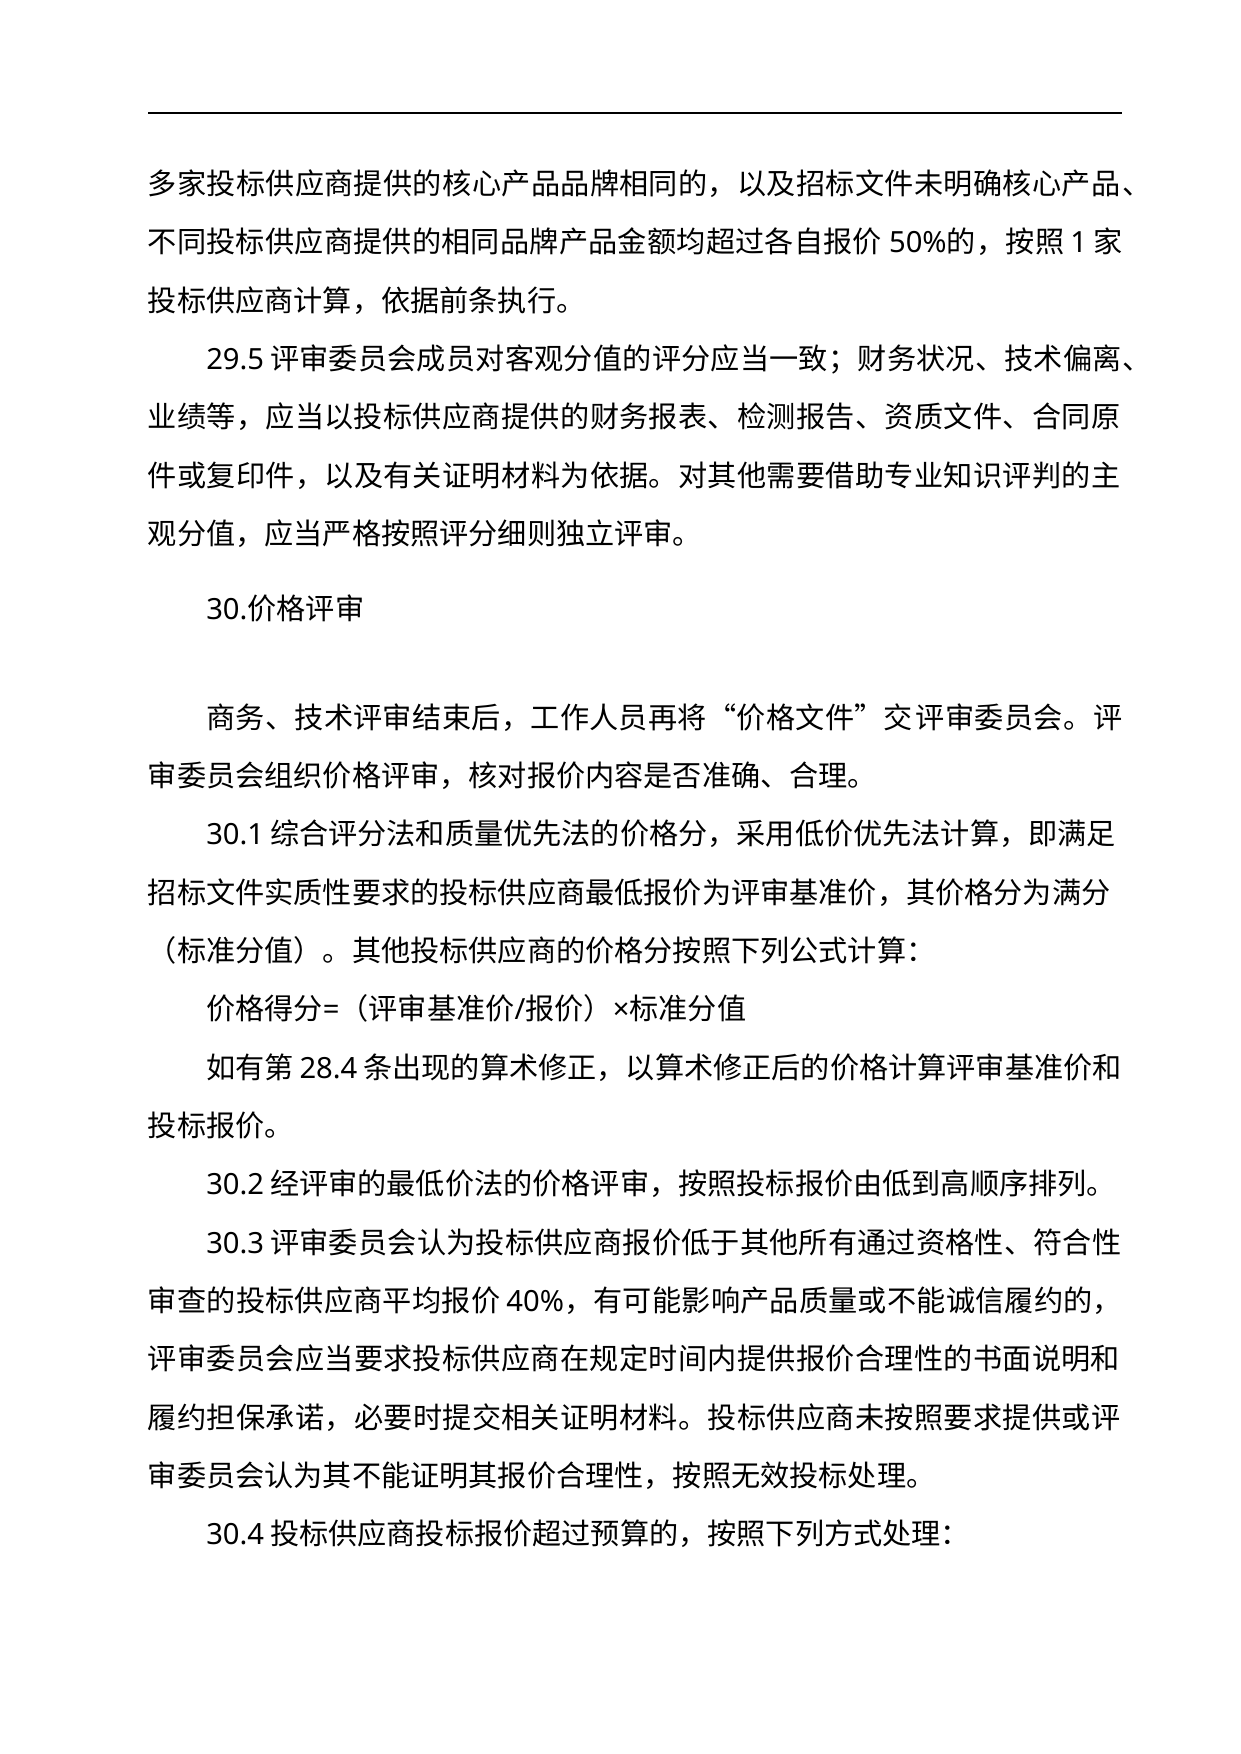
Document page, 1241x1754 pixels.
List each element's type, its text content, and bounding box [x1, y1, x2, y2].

text 如有第28.4条出现的算术修正，以算术修正后的价格计算评审基准价和投标报价。 [148, 1031, 1122, 1148]
text 价格得分=（评审基准价/报价）×标准分值 [148, 973, 1122, 1031]
text 30.3评审委员会认为投标供应商报价低于其他所有通过资格性、符合性审查的投标供应商平均报价40%，有可能影响产品质量或不能诚信履约的，评审委员会应当要求投标供应商在规定时间内提供报价合理性的书面说明和履约担保承诺，必要时提交相关证明材料。投标供应商未按照要求提供或评审委员会认为其不能证明其报价合理性，按照无效投标处理。 [148, 1206, 1122, 1498]
text 30.1综合评分法和质量优先法的价格分，采用低价优先法计算，即满足招标文件实质性要求的投标供应商最低报价为评审基准价，其价格分为满分（标准分值）。其他投标供应商的价格分按照下列公式计算： [148, 798, 1122, 973]
text 30.4投标供应商投标报价超过预算的，按照下列方式处理： [148, 1498, 1122, 1556]
subtitle 30.价格评审 [148, 585, 1122, 628]
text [148, 148, 1122, 323]
text 商务、技术评审结束后，工作人员再将“价格文件”交评审委员会。评审委员会组织价格评审，核对报价内容是否准确、合理。 [148, 681, 1122, 798]
text 29.5评审委员会成员对客观分值的评分应当一致；财务状况、技术偏离、业绩等，应当以投标供应商提供的财务报表、检测报告、资质文件、合同原件或复印件，以及有关证明材料为依据。对其他需要借助专业知识评判的主观分值，应当严格按照评分细则独立评审。 [148, 323, 1122, 556]
text 30.2经评审的最低价法的价格评审，按照投标报价由低到高顺序排列。 [148, 1148, 1122, 1206]
